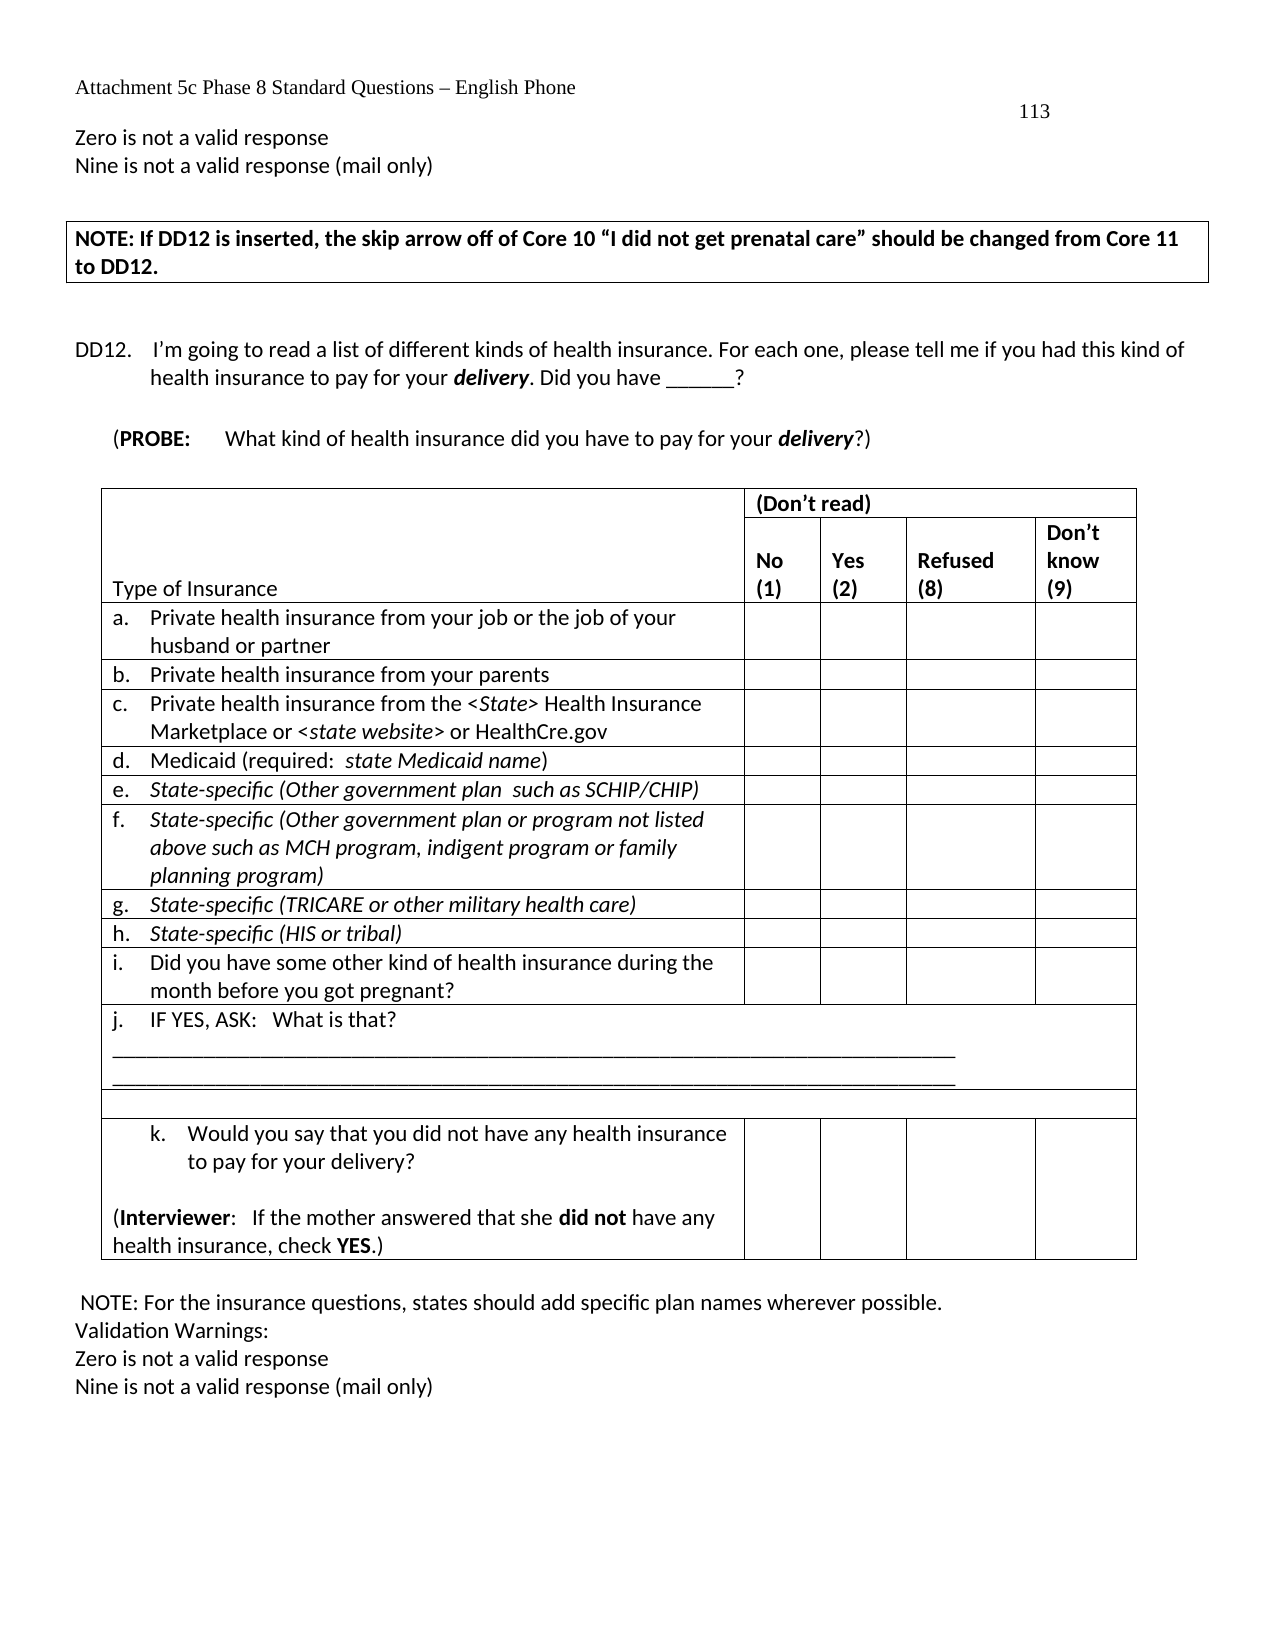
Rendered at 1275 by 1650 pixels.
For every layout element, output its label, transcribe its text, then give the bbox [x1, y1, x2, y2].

list (PROBE: What kind of health insurance did you have to pay for your delivery?) [112, 424, 1200, 452]
text NOTE: If DD12 is inserted, the skip arrow off of Core 10 “I did not get prenatal care” should be changed from Core 11 to DD12. [67, 222, 1208, 282]
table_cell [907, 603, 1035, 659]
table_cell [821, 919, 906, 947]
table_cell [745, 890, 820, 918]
text Zero is not a valid response [75, 1344, 1200, 1372]
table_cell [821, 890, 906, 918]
text Zero is not a valid response [75, 123, 1200, 151]
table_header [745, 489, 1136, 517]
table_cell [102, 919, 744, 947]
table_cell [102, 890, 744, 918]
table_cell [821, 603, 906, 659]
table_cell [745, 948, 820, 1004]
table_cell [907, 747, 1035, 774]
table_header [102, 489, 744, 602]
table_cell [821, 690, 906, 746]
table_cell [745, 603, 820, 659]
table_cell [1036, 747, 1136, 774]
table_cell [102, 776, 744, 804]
text NOTE: For the insurance questions, states should add specific plan names wherever possible. [75, 1288, 1200, 1316]
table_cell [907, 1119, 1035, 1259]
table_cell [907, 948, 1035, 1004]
text Nine is not a valid response (mail only) [75, 1372, 1200, 1400]
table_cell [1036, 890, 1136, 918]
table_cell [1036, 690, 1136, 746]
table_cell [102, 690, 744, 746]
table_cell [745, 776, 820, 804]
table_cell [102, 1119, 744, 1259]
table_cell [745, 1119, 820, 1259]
text DD12. I’m going to read a list of different kinds of health insurance. For each one, please tell me if you had this kind of health insurance to pay for your delivery. Did you have ______? [75, 336, 1200, 392]
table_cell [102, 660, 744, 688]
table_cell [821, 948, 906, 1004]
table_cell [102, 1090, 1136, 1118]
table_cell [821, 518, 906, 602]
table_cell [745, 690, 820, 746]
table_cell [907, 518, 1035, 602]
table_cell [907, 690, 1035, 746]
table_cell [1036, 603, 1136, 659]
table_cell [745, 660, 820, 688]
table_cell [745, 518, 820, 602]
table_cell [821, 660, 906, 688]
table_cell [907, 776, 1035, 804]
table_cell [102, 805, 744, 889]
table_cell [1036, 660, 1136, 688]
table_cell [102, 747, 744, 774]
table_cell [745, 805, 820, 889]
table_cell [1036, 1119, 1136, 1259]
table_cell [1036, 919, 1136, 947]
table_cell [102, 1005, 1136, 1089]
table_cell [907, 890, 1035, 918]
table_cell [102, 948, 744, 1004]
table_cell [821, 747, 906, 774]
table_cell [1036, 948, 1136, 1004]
text Nine is not a valid response (mail only) [75, 151, 1200, 179]
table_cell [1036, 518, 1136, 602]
text Validation Warnings: [75, 1316, 1200, 1344]
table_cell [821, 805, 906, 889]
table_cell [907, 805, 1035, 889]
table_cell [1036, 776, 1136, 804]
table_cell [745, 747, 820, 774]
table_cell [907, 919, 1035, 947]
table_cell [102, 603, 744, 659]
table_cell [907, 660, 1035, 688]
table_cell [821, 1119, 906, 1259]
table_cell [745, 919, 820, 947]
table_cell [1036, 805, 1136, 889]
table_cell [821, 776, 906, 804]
